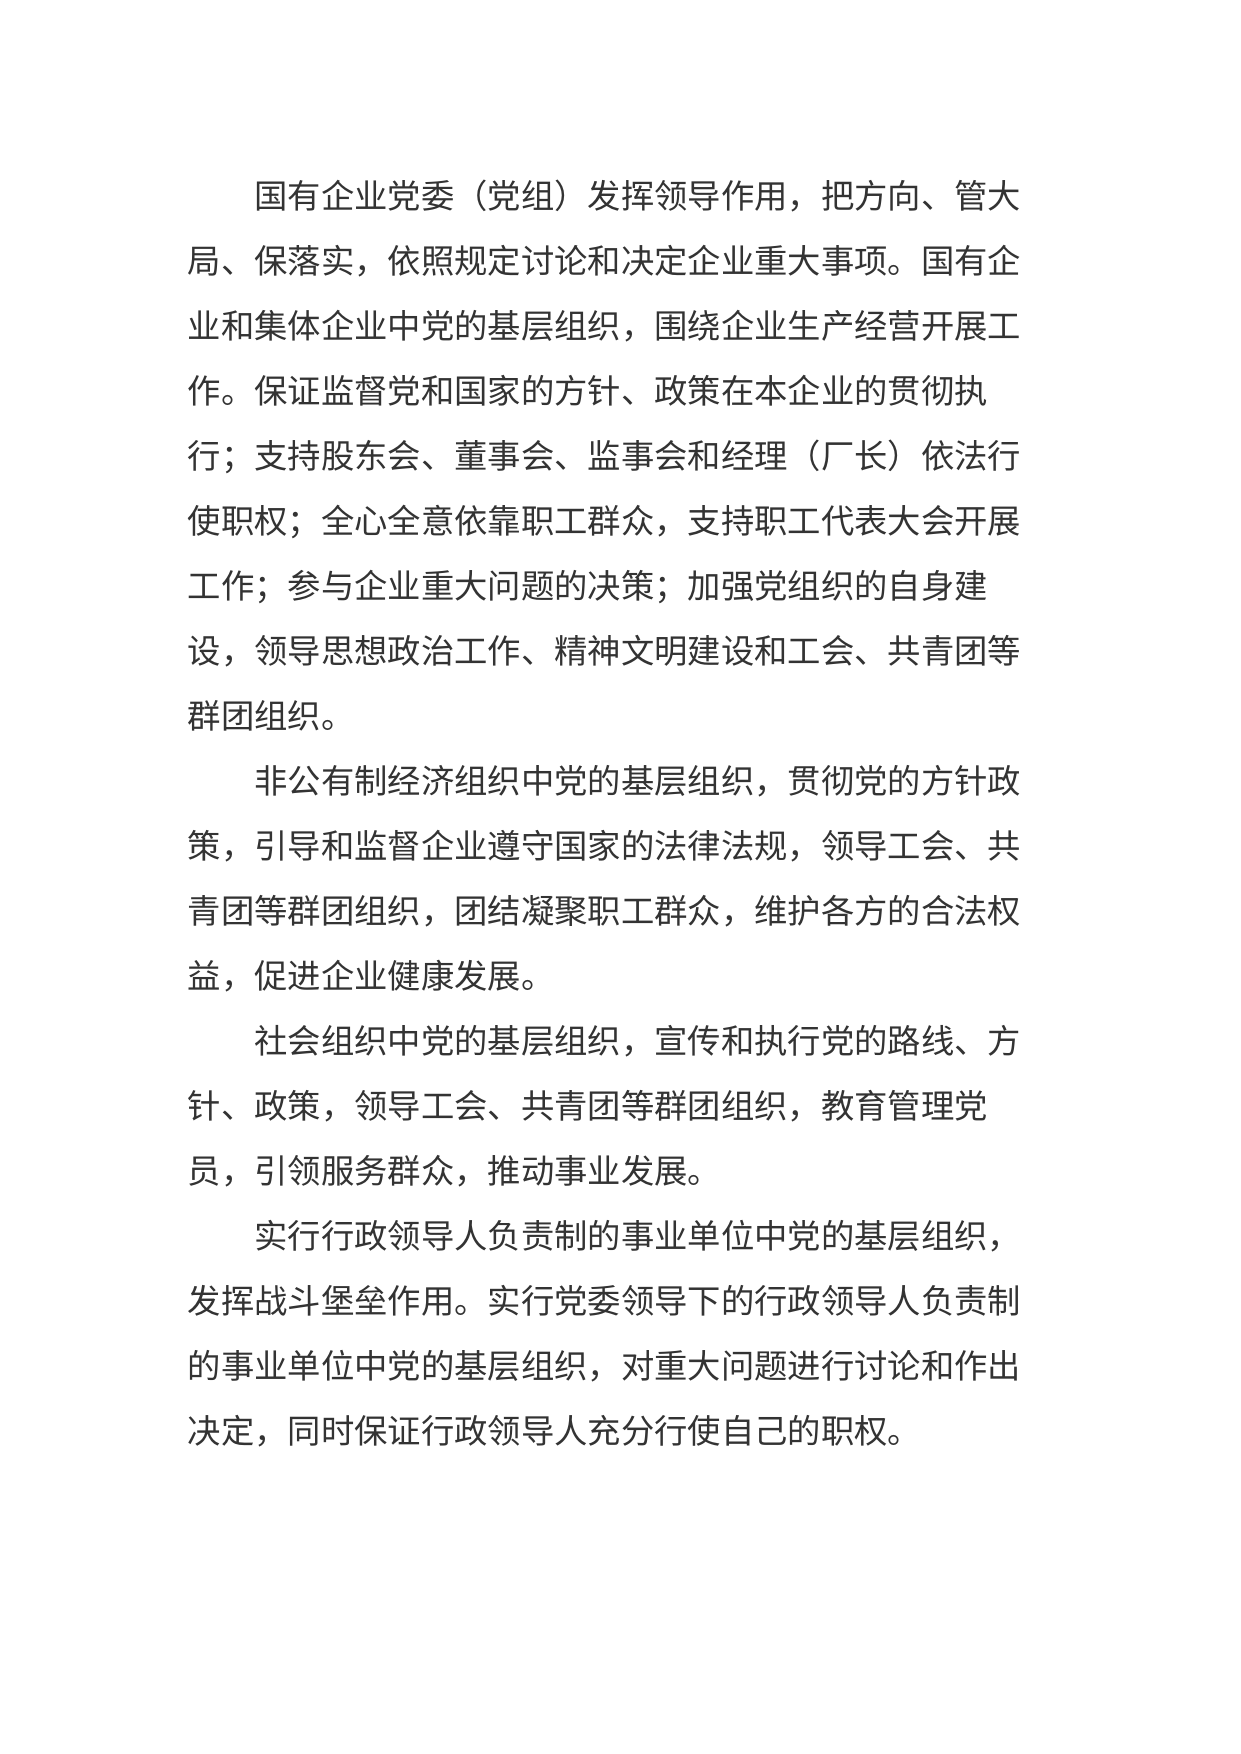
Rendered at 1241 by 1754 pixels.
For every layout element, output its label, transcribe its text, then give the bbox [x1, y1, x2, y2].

text 实行行政领导人负责制的事业单位中党的基层组织，发挥战斗堡垒作用。实行党委领导下的行政领导人负责制的事业单位中党的基层组织，对重大问题进行讨论和作出决定，同时保证行政领导人充分行使自己的职权。 [187, 1202, 1053, 1462]
text 国有企业党委（党组）发挥领导作用，把方向、管大局、保落实，依照规定讨论和决定企业重大事项。国有企业和集体企业中党的基层组织，围绕企业生产经营开展工作。保证监督党和国家的方针、政策在本企业的贯彻执行；支持股东会、董事会、监事会和经理（厂长）依法行使职权；全心全意依靠职工群众，支持职工代表大会开展工作；参与企业重大问题的决策；加强党组织的自身建设，领导思想政治工作、精神文明建设和工会、共青团等群团组织。 [187, 162, 1053, 747]
text 非公有制经济组织中党的基层组织，贯彻党的方针政策，引导和监督企业遵守国家的法律法规，领导工会、共青团等群团组织，团结凝聚职工群众，维护各方的合法权益，促进企业健康发展。 [187, 747, 1053, 1007]
text 社会组织中党的基层组织，宣传和执行党的路线、方针、政策，领导工会、共青团等群团组织，教育管理党员，引领服务群众，推动事业发展。 [187, 1007, 1053, 1202]
